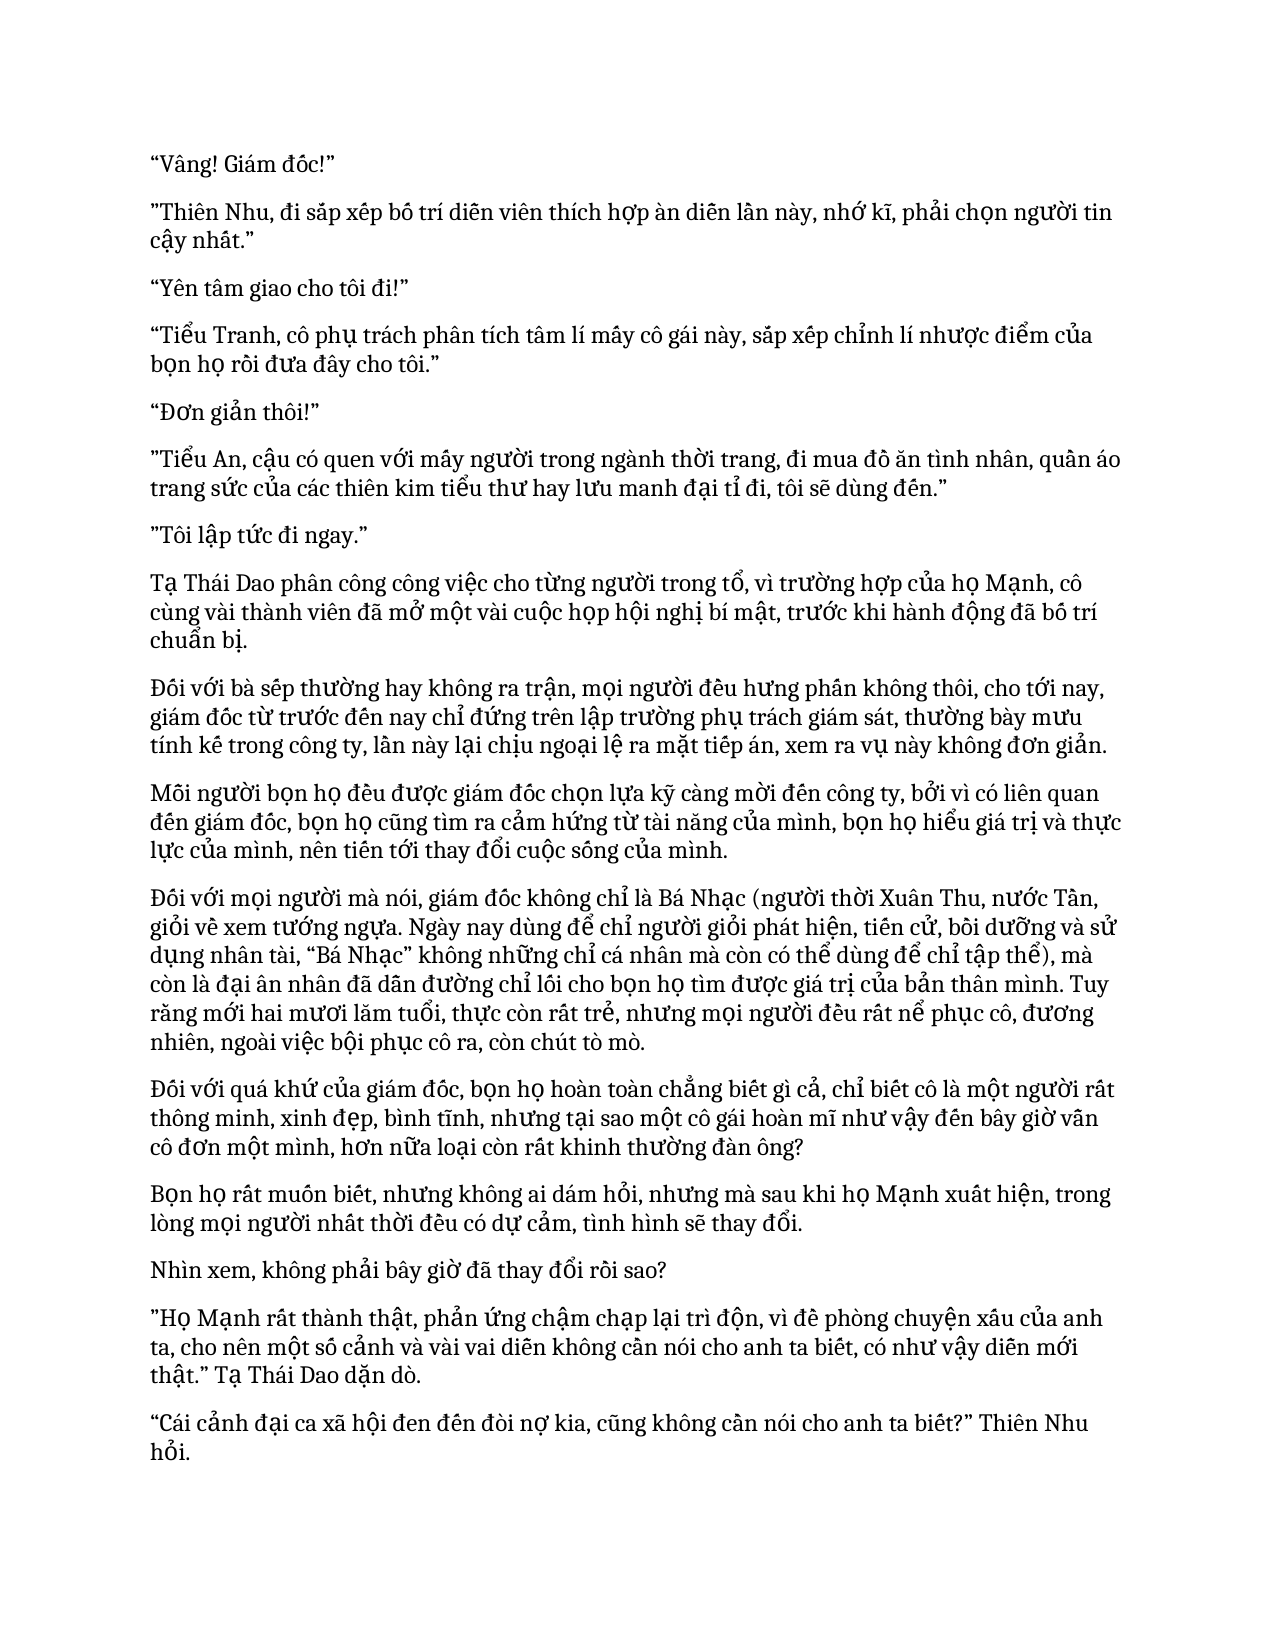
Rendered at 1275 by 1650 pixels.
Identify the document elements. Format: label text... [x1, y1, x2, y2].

text ”Tôi lập tức đi ngay.” [150, 521, 1125, 550]
text ”Thiên Nhu, đi sắp xếp bố trí diễn viên thích hợp àn diễn lần này, nhớ kĩ, phải chọn người tin cậy nhất.” [150, 197, 1125, 255]
text “Vâng! Giám đốc!” [150, 150, 1125, 179]
text “Cái cảnh đại ca xã hội đen đến đòi nợ kia, cũng không cần nói cho anh ta biết?” Thiên Nhu hỏi. [150, 1409, 1125, 1466]
text Nhìn xem, không phải bây giờ đã thay đổi rồi sao? [150, 1256, 1125, 1285]
text “Tiểu Tranh, cô phụ trách phân tích tâm lí mấy cô gái này, sắp xếp chỉnh lí nhược điểm của bọn họ rồi đưa đây cho tôi.” [150, 321, 1125, 379]
text Tạ Thái Dao phân công công việc cho từng người trong tổ, vì trường hợp của họ Mạnh, cô cùng vài thành viên đã mở một vài cuộc họp hội nghị bí mật, trước khi hành động đã bố trí chuẩn bị. [150, 569, 1125, 655]
text ”Tiểu An, cậu có quen với mấy người trong ngành thời trang, đi mua đồ ăn tình nhân, quần áo trang sức của các thiên kim tiểu thư hay lưu manh đại tỉ đi, tôi sẽ dùng đến.” [150, 445, 1125, 502]
text Đối với quá khứ của giám đốc, bọn họ hoàn toàn chẳng biết gì cả, chỉ biết cô là một người rất thông minh, xinh đẹp, bình tĩnh, nhưng tại sao một cô gái hoàn mĩ như vậy đến bây giờ vẫn cô đơn một mình, hơn nữa loại còn rất khinh thường đàn ông? [150, 1075, 1125, 1161]
text “Đơn giản thôi!” [150, 397, 1125, 426]
text Mỗi người bọn họ đều được giám đốc chọn lựa kỹ càng mời đến công ty, bởi vì có liên quan đến giám đốc, bọn họ cũng tìm ra cảm hứng từ tài năng của mình, bọn họ hiểu giá trị và thực lực của mình, nên tiến tới thay đổi cuộc sống của mình. [150, 779, 1125, 865]
text Bọn họ rất muốn biết, nhưng không ai dám hỏi, nhưng mà sau khi họ Mạnh xuất hiện, trong lòng mọi người nhất thời đều có dự cảm, tình hình sẽ thay đổi. [150, 1180, 1125, 1237]
text ”Họ Mạnh rất thành thật, phản ứng chậm chạp lại trì độn, vì đề phòng chuyện xấu của anh ta, cho nên một số cảnh và vài vai diễn không cần nói cho anh ta biết, có như vậy diễn mới thật.” Tạ Thái Dao dặn dò. [150, 1304, 1125, 1390]
text “Yên tâm giao cho tôi đi!” [150, 274, 1125, 302]
text Đối với mọi người mà nói, giám đốc không chỉ là Bá Nhạc (người thời Xuân Thu, nước Tần, giỏi về xem tướng ngựa. Ngày nay dùng để chỉ người giỏi phát hiện, tiến cử, bồi dưỡng và sử dụng nhân tài, “Bá Nhạc” không những chỉ cá nhân mà còn có thể dùng để chỉ tập thể), mà còn là đại ân nhân đã dẫn đường chỉ lối cho bọn họ tìm được giá trị của bản thân mình. Tuy rằng mới hai mươi lăm tuổi, thực còn rất trẻ, nhưng mọi người đều rất nể phục cô, đương nhiên, ngoài việc bội phục cô ra, còn chút tò mò. [150, 884, 1125, 1056]
text Đối với bà sếp thường hay không ra trận, mọi người đều hưng phấn không thôi, cho tới nay, giám đốc từ trước đến nay chỉ đứng trên lập trường phụ trách giám sát, thường bày mưu tính kế trong công ty, lần này lại chịu ngoại lệ ra mặt tiếp án, xem ra vụ này không đơn giản. [150, 674, 1125, 760]
